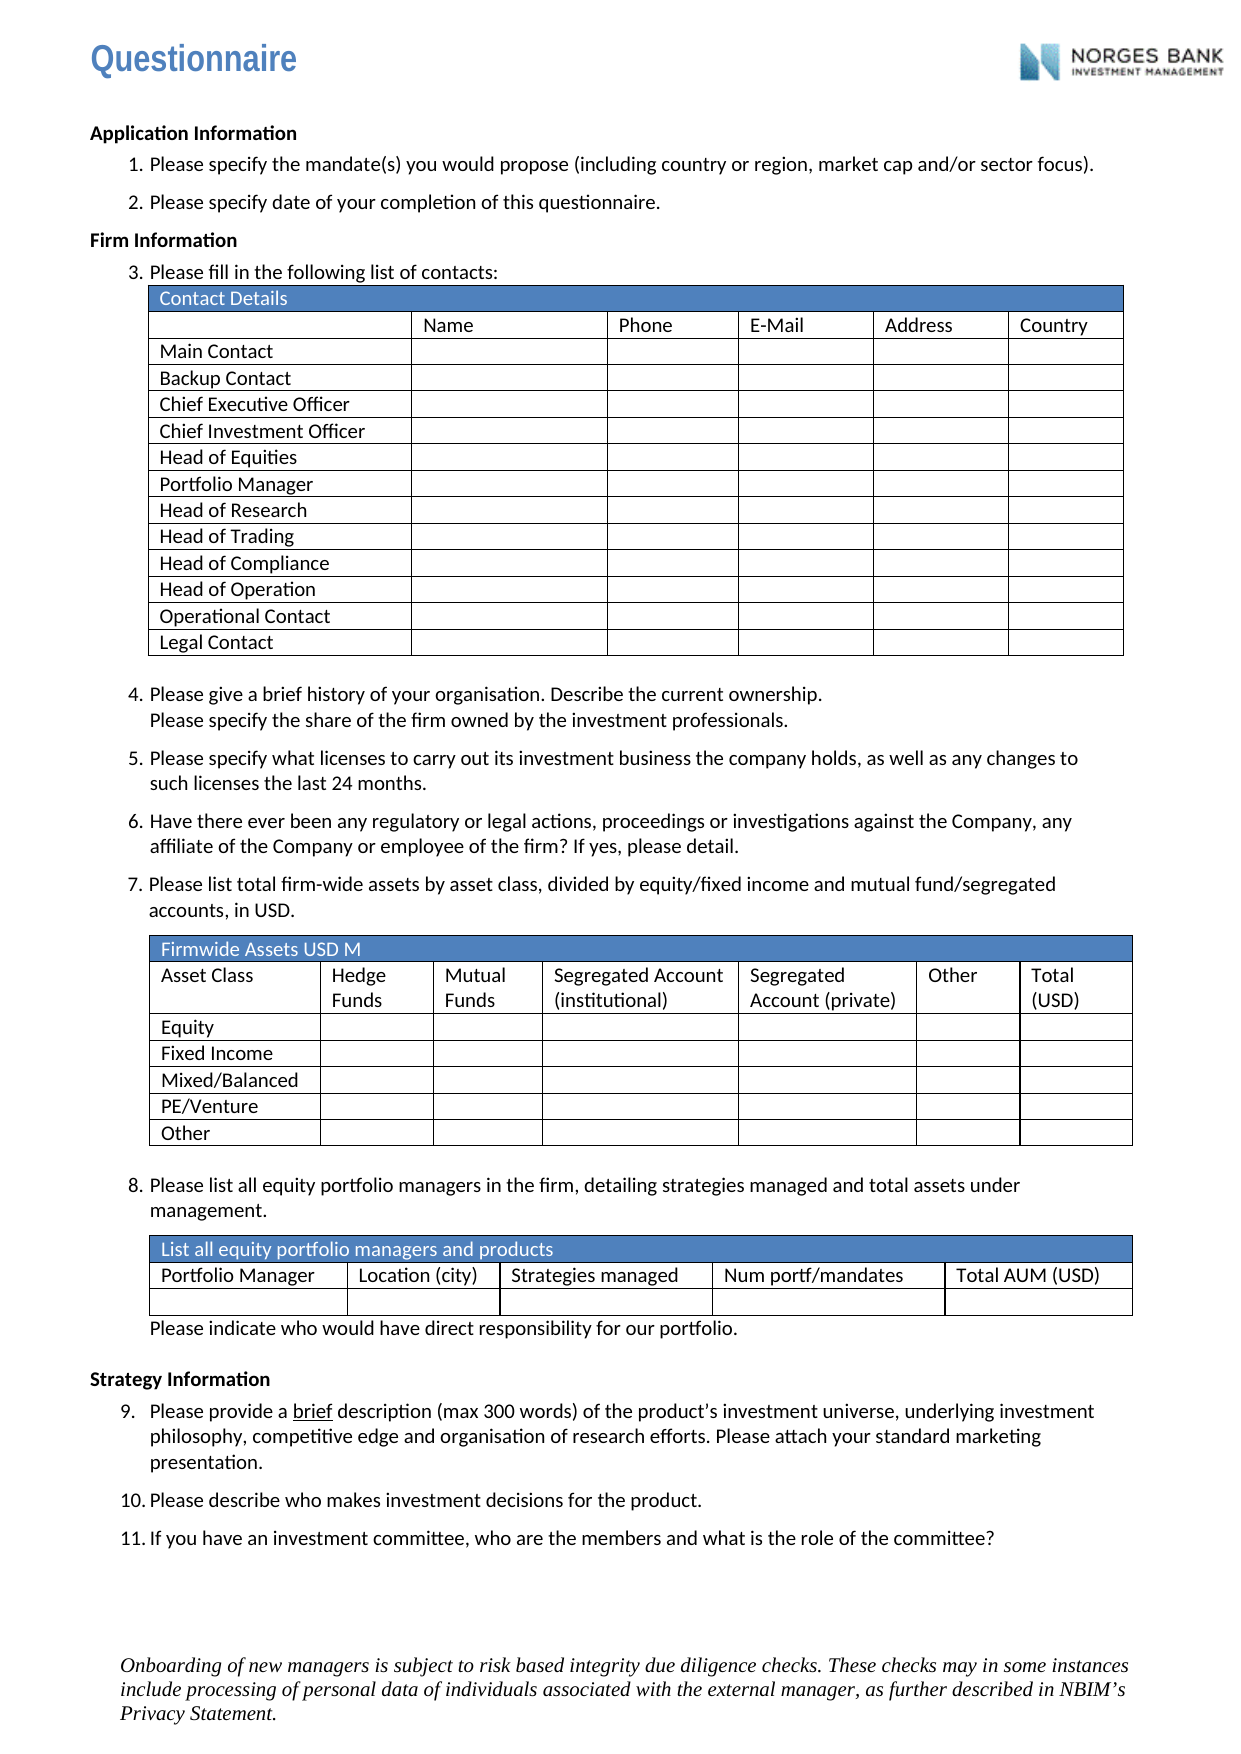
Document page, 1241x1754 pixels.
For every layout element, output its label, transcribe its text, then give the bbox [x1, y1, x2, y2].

table_cell [739, 365, 873, 390]
table_cell [874, 471, 1008, 496]
table_cell [739, 1067, 916, 1092]
table_cell [917, 1120, 1019, 1145]
table_cell [412, 444, 607, 470]
table_cell Portfolio Manager [149, 471, 411, 496]
table_cell [412, 339, 607, 364]
table_cell [739, 550, 873, 576]
table_cell [1009, 497, 1123, 523]
table_cell [917, 1067, 1019, 1092]
table_cell [412, 630, 607, 655]
picture [1002, 25, 1236, 94]
table_cell [434, 1094, 542, 1119]
list Please indicate who would have direct responsibility for our portfolio. [149, 1316, 1120, 1341]
table_cell [874, 577, 1008, 602]
table_cell [874, 444, 1008, 470]
table_cell [874, 418, 1008, 443]
table_cell [412, 365, 607, 390]
table_cell [739, 418, 873, 443]
table_cell Mixed/Balanced [150, 1067, 320, 1092]
table_cell [321, 1067, 433, 1092]
table_cell Country [1009, 312, 1123, 337]
table_cell [608, 603, 738, 628]
list Please describe who makes investment decisions for the product. [120, 1487, 1120, 1512]
table_cell [348, 1289, 499, 1314]
table_cell [874, 550, 1008, 576]
table_cell [739, 497, 873, 523]
table_cell Segregated Account (institutional) [543, 962, 738, 1013]
table_cell [434, 1067, 542, 1092]
table_header Contact Details [149, 286, 1123, 311]
table_cell Address [874, 312, 1008, 337]
table_cell Other [150, 1120, 320, 1145]
table_cell E-Mail [739, 312, 873, 337]
text Firm Information [90, 227, 1120, 253]
table_cell Fixed Income [150, 1041, 320, 1066]
table_header List all equity portfolio managers and products [150, 1236, 1132, 1262]
table_cell Backup Contact [149, 365, 411, 390]
table_cell Legal Contact [149, 630, 411, 655]
table_cell [412, 418, 607, 443]
table_cell Portfolio Manager [150, 1263, 347, 1288]
table_cell Total AUM (USD) [946, 1263, 1132, 1288]
table_cell [608, 630, 738, 655]
table_cell [1009, 630, 1123, 655]
table_cell Head of Trading [149, 524, 411, 549]
table_cell [1021, 1120, 1132, 1145]
table_cell [434, 1014, 542, 1039]
table_cell [713, 1289, 944, 1314]
table_cell [1009, 444, 1123, 470]
table_cell [434, 1120, 542, 1145]
table_cell [1009, 603, 1123, 628]
table_cell [874, 391, 1008, 417]
table_cell Phone [608, 312, 738, 337]
list Please list total firm-wide assets by asset class, divided by equity/fixed income and mutual fund/segregated accounts, in USD. [127, 871, 1120, 922]
table_cell [608, 471, 738, 496]
table_cell [543, 1067, 738, 1092]
table_cell [739, 603, 873, 628]
table_cell [434, 1041, 542, 1066]
list If you have an investment committee, who are the members and what is the role of the committee? [120, 1525, 1120, 1550]
table_cell Asset Class [150, 962, 320, 1013]
table_cell Head of Equities [149, 444, 411, 470]
table_cell [608, 577, 738, 602]
table_cell [608, 497, 738, 523]
table_cell [543, 1120, 738, 1145]
list Have there ever been any regulatory or legal actions, proceedings or investigations against the Company, any affiliate of the Company or employee of the firm? If yes, please detail. [128, 808, 1120, 859]
table_cell Chief Executive Officer [149, 391, 411, 417]
text Strategy Information [90, 1366, 1120, 1392]
table_cell [412, 577, 607, 602]
table_cell [874, 630, 1008, 655]
table_cell [543, 1041, 738, 1066]
table_cell [412, 471, 607, 496]
table_cell [739, 1120, 916, 1145]
table_cell [917, 1094, 1019, 1119]
list Please give a brief history of your organisation. Describe the current ownership. Please specify the share of the firm owned by the investment professionals. [128, 681, 1120, 732]
table_cell Mutual Funds [434, 962, 542, 1013]
table_cell [874, 365, 1008, 390]
table_cell Chief Investment Officer [149, 418, 411, 443]
list Please fill in the following list of contacts: [128, 259, 1120, 284]
table_cell [608, 524, 738, 549]
table_cell [321, 1120, 433, 1145]
table_cell [739, 391, 873, 417]
table_cell Equity [150, 1014, 320, 1039]
table_cell [917, 1041, 1019, 1066]
table_cell [543, 1094, 738, 1119]
table_cell [1009, 418, 1123, 443]
table_cell [1009, 471, 1123, 496]
table_cell [412, 497, 607, 523]
table_cell [739, 630, 873, 655]
table_cell [608, 365, 738, 390]
table_cell [608, 418, 738, 443]
list Please provide a brief description (max 300 words) of the product’s investment universe, underlying investment philosophy, competitive edge and organisation of research efforts. Please attach your standard marketing presentation. [120, 1398, 1120, 1474]
table_header Firmwide Assets USD M [150, 936, 1132, 961]
table_cell Num portf/mandates [713, 1263, 944, 1288]
table_cell [321, 1094, 433, 1119]
table_cell [608, 550, 738, 576]
table_cell [321, 1041, 433, 1066]
table_cell Total (USD) [1021, 962, 1132, 1013]
table_cell [412, 391, 607, 417]
table_cell [1021, 1014, 1132, 1039]
table_cell [412, 524, 607, 549]
list Please specify what licenses to carry out its investment business the company holds, as well as any changes to such licenses the last 24 months. [128, 745, 1120, 796]
table_cell [739, 1041, 916, 1066]
table_cell Hedge Funds [321, 962, 433, 1013]
list Please list all equity portfolio managers in the firm, detailing strategies managed and total assets under management. [128, 1172, 1120, 1223]
table_cell PE/Venture [150, 1094, 320, 1119]
table_cell Segregated Account (private) [739, 962, 916, 1013]
table_cell Other [917, 962, 1019, 1013]
table_cell [1021, 1094, 1132, 1119]
table_cell Head of Operation [149, 577, 411, 602]
table_cell [874, 497, 1008, 523]
table_cell [1009, 550, 1123, 576]
table_cell [739, 524, 873, 549]
table_cell [543, 1014, 738, 1039]
table_cell [321, 1014, 433, 1039]
table_cell [739, 471, 873, 496]
table_cell [1021, 1067, 1132, 1092]
table_cell [412, 603, 607, 628]
table_cell [608, 391, 738, 417]
table_cell Head of Research [149, 497, 411, 523]
table_cell [501, 1289, 712, 1314]
table_cell [739, 577, 873, 602]
table_cell [946, 1289, 1132, 1314]
table_cell [739, 1094, 916, 1119]
table_cell [608, 444, 738, 470]
table_cell Location (city) [348, 1263, 499, 1288]
table_cell Head of Compliance [149, 550, 411, 576]
text Application Information [90, 120, 1120, 145]
table_cell [874, 339, 1008, 364]
table_cell Operational Contact [149, 603, 411, 628]
table_cell [1009, 524, 1123, 549]
table_cell [1009, 365, 1123, 390]
table_cell [874, 524, 1008, 549]
table_cell Strategies managed [501, 1263, 712, 1288]
table_cell [874, 603, 1008, 628]
table_cell [739, 444, 873, 470]
list Please specify the mandate(s) you would propose (including country or region, market cap and/or sector focus). [128, 152, 1120, 177]
table_cell [1009, 339, 1123, 364]
list Please specify date of your completion of this questionnaire. [128, 189, 1120, 215]
table_cell [150, 1289, 347, 1314]
table_cell [739, 339, 873, 364]
table_cell [1009, 391, 1123, 417]
table_cell [739, 1014, 916, 1039]
table_cell [149, 312, 411, 337]
table_cell [917, 1014, 1019, 1039]
table_cell [1009, 577, 1123, 602]
table_cell [1021, 1041, 1132, 1066]
table_cell [412, 550, 607, 576]
table_cell Name [412, 312, 607, 337]
table_cell Main Contact [149, 339, 411, 364]
table_cell [608, 339, 738, 364]
